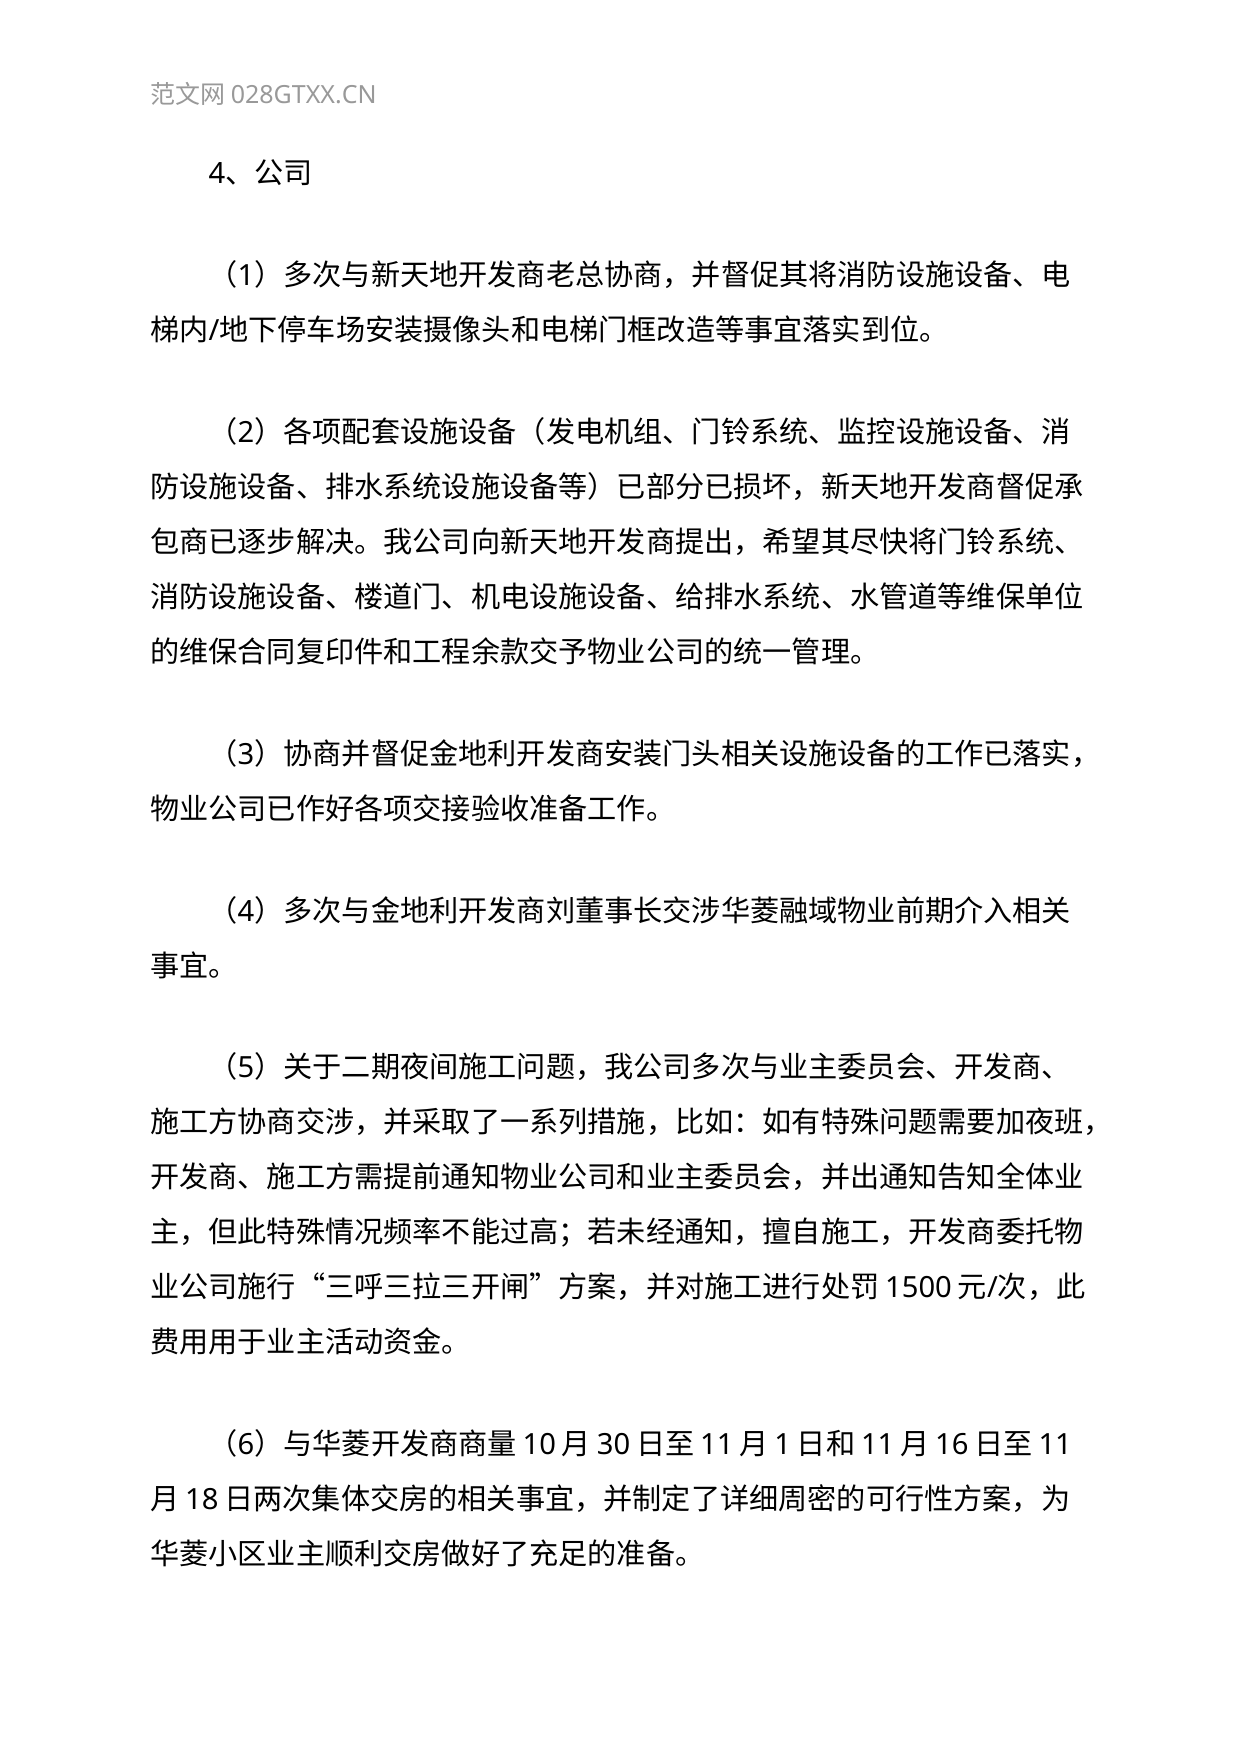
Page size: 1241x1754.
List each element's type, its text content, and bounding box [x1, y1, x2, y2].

text （2）各项配套设施设备（发电机组、门铃系统、监控设施设备、消防设施设备、排水系统设施设备等）已部分已损坏，新天地开发商督促承包商已逐步解决。我公司向新天地开发商提出，希望其尽快将门铃系统、消防设施设备、楼道门、机电设施设备、给排水系统、水管道等维保单位的维保合同复印件和工程余款交予物业公司的统一管理。 [150, 409, 1090, 671]
text 4、公司 [150, 150, 1090, 192]
text （6）与华菱开发商商量10月30日至11月1日和11月16日至11月18日两次集体交房的相关事宜，并制定了详细周密的可行性方案，为华菱小区业主顺利交房做好了充足的准备。 [150, 1420, 1090, 1573]
text （3）协商并督促金地利开发商安装门头相关设施设备的工作已落实，物业公司已作好各项交接验收准备工作。 [150, 730, 1090, 828]
text （1）多次与新天地开发商老总协商，并督促其将消防设施设备、电梯内/地下停车场安装摄像头和电梯门框改造等事宜落实到位。 [150, 252, 1090, 349]
text （5）关于二期夜间施工问题，我公司多次与业主委员会、开发商、施工方协商交涉，并采取了一系列措施，比如：如有特殊问题需要加夜班，开发商、施工方需提前通知物业公司和业主委员会，并出通知告知全体业主，但此特殊情况频率不能过高；若未经通知，擅自施工，开发商委托物业公司施行“三呼三拉三开闸”方案，并对施工进行处罚1500元/次，此费用用于业主活动资金。 [150, 1044, 1090, 1361]
text （4）多次与金地利开发商刘董事长交涉华菱融域物业前期介入相关事宜。 [150, 887, 1090, 984]
